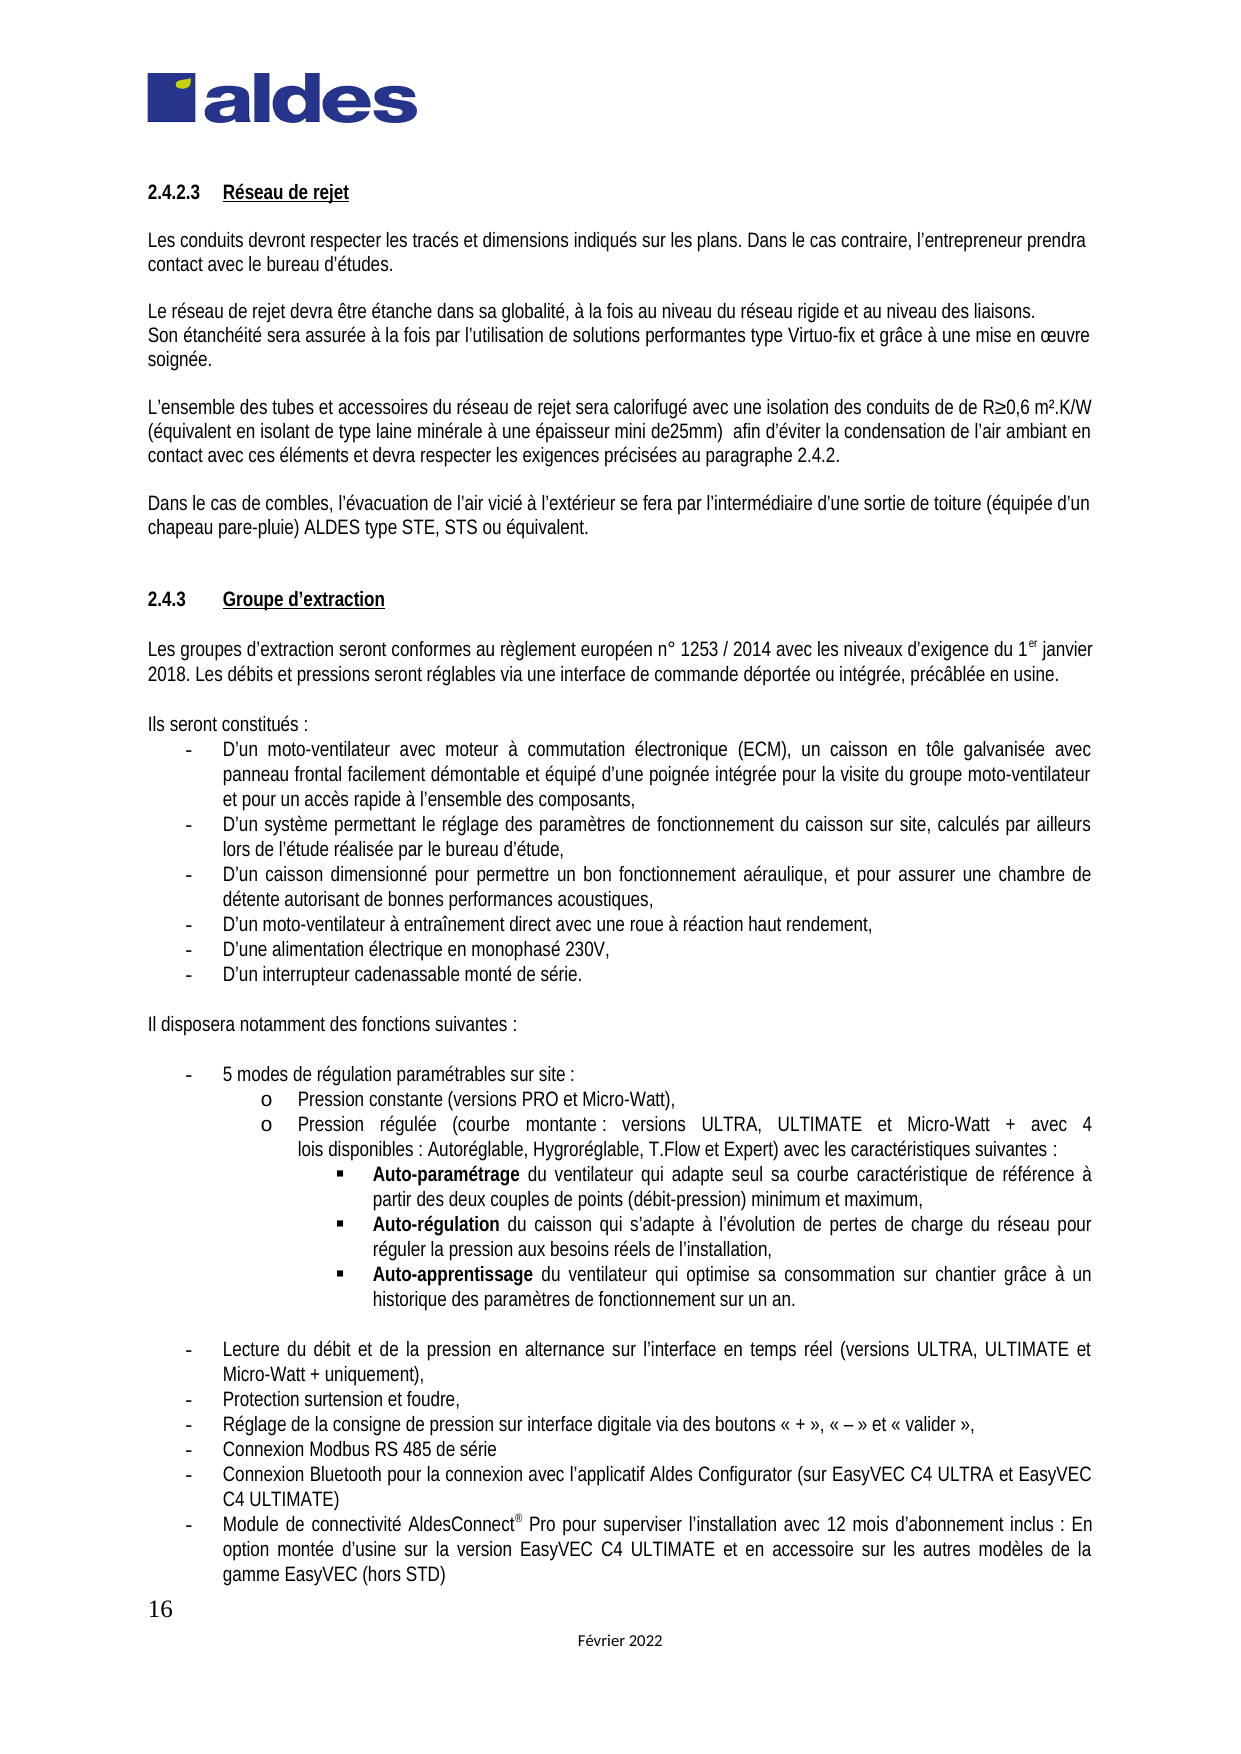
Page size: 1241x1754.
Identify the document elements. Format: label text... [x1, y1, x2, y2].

text Il disposera notamment des fonctions suivantes : [148, 1011, 1093, 1036]
text Groupe d’extraction [148, 587, 1093, 611]
list Pression constante (versions PRO et Micro-Watt), [260, 1086, 1093, 1111]
list D’un moto-ventilateur avec moteur à commutation électronique (ECM), un caisson en tôle galvanisée avec panneau frontal facilement démontable et équipé d’une poignée intégrée pour la visite du groupe moto-ventilateur et pour un accès rapide à l’ensemble des composants, [185, 736, 1093, 811]
list Protection surtension et foudre, [185, 1386, 1093, 1411]
text Les conduits devront respecter les tracés et dimensions indiqués sur les plans. Dans le cas contraire, l’entrepreneur prendra contact avec le bureau d’études. [148, 228, 1093, 276]
list Pression régulée (courbe montante : versions ULTRA, ULTIMATE et Micro-Watt + avec 4 lois disponibles : Autoréglable, Hygroréglable, T.Flow et Expert) avec les caractéristiques suivantes : [260, 1111, 1093, 1161]
text Les groupes d’extraction seront conformes au règlement européen n° 1253 / 2014 avec les niveaux d’exigence du 1er janvier 2018. Les débits et pressions seront réglables via une interface de commande déportée ou intégrée, précâblée en usine. [148, 636, 1093, 686]
list Module de connectivité AldesConnect® Pro pour superviser l’installation avec 12 mois d’abonnement inclus : En option montée d’usine sur la version EasyVEC C4 ULTIMATE et en accessoire sur les autres modèles de la gamme EasyVEC (hors STD) [185, 1511, 1093, 1586]
list D’un moto-ventilateur à entraînement direct avec une roue à réaction haut rendement, [185, 911, 1093, 936]
list Réseau de rejet [148, 180, 1093, 204]
list Auto-apprentissage du ventilateur qui optimise sa consommation sur chantier grâce à un historique des paramètres de fonctionnement sur un an. [335, 1261, 1093, 1311]
list Auto-paramétrage du ventilateur qui adapte seul sa courbe caractéristique de référence à partir des deux couples de points (débit-pression) minimum et maximum, [335, 1161, 1093, 1211]
list D’un système permettant le réglage des paramètres de fonctionnement du caisson sur site, calculés par ailleurs lors de l’étude réalisée par le bureau d’étude, [185, 811, 1093, 861]
text Ils seront constitués : [148, 711, 1093, 736]
list Auto-régulation du caisson qui s’adapte à l’évolution de pertes de charge du réseau pour réguler la pression aux besoins réels de l’installation, [335, 1211, 1093, 1261]
list 5 modes de régulation paramétrables sur site : [185, 1061, 1093, 1086]
list Connexion Bluetooth pour la connexion avec l’applicatif Aldes Configurator (sur EasyVEC C4 ULTRA et EasyVEC C4 ULTIMATE) [185, 1461, 1093, 1511]
list D’un interrupteur cadenassable monté de série. [185, 961, 1093, 986]
list Lecture du débit et de la pression en alternance sur l’interface en temps réel (versions ULTRA, ULTIMATE et Micro-Watt + uniquement), [185, 1336, 1093, 1386]
text Le réseau de rejet devra être étanche dans sa globalité, à la fois au niveau du réseau rigide et au niveau des liaisons. [148, 299, 1093, 323]
text Son étanchéité sera assurée à la fois par l’utilisation de solutions performantes type Virtuo-fix et grâce à une mise en œuvre soignée. [148, 323, 1093, 371]
text Dans le cas de combles, l’évacuation de l’air vicié à l’extérieur se fera par l’intermédiaire d’une sortie de toiture (équipée d’un chapeau pare-pluie) ALDES type STE, STS ou équivalent. [148, 491, 1093, 539]
list Connexion Modbus RS 485 de série [185, 1436, 1093, 1461]
list Réglage de la consigne de pression sur interface digitale via des boutons « + », « – » et « valider », [185, 1411, 1093, 1436]
list D’un caisson dimensionné pour permettre un bon fonctionnement aéraulique, et pour assurer une chambre de détente autorisant de bonnes performances acoustiques, [185, 861, 1093, 911]
picture [147, 73, 417, 123]
list D’une alimentation électrique en monophasé 230V, [185, 936, 1093, 961]
text L’ensemble des tubes et accessoires du réseau de rejet sera calorifugé avec une isolation des conduits de de R≥0,6 m².K/W (équivalent en isolant de type laine minérale à une épaisseur mini de25mm) afin d’éviter la condensation de l’air ambiant en contact avec ces éléments et devra respecter les exigences précisées au paragraphe 2.4.2. [148, 395, 1093, 467]
